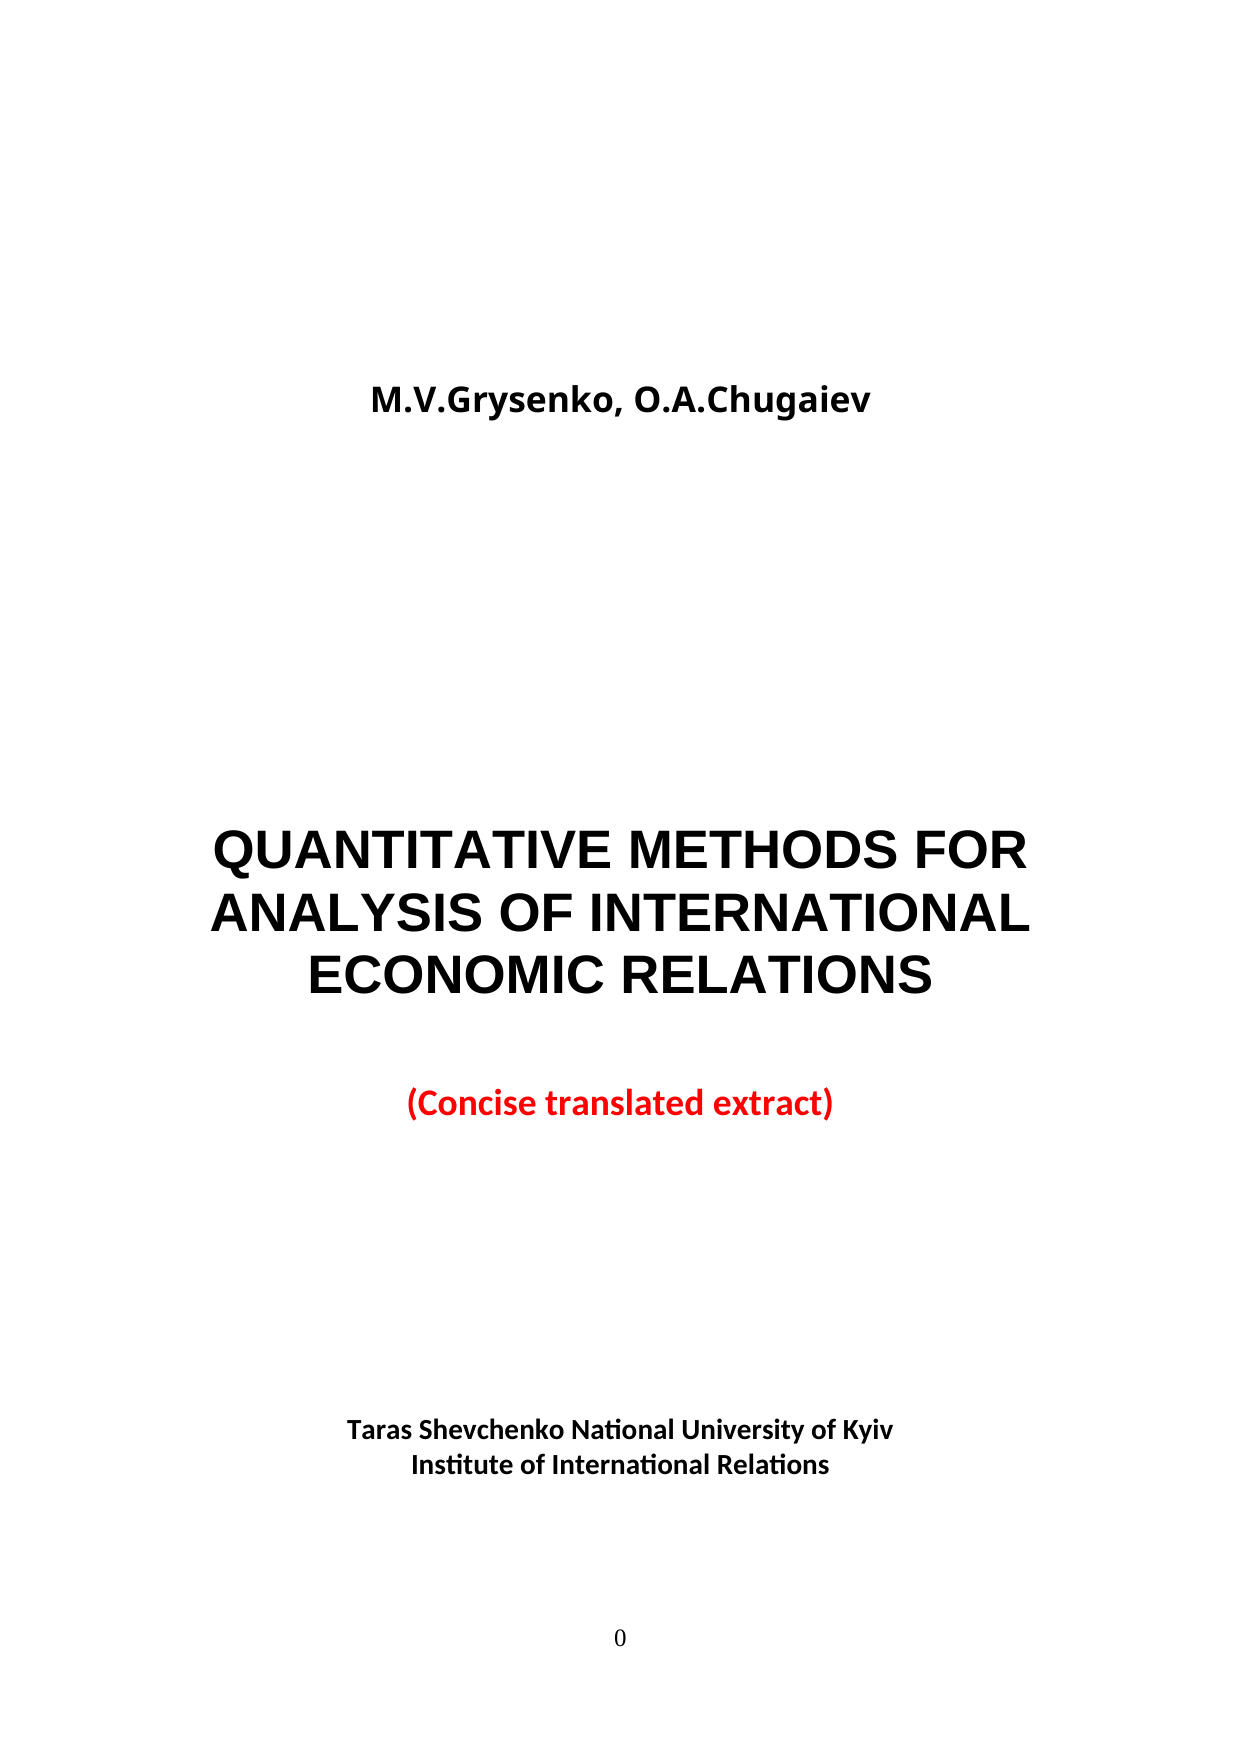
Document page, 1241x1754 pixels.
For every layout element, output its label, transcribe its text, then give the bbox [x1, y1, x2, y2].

text Quantitative methods for Analysis of international economic relations [136, 818, 1104, 1005]
text M.V.Grysenko, O.A.Chugaiev [136, 375, 1104, 423]
text Institute of International Relations [136, 1446, 1104, 1482]
text Taras Shevchenko National University of Kyiv [136, 1411, 1104, 1446]
text (Concise translated extract) [136, 1079, 1104, 1124]
